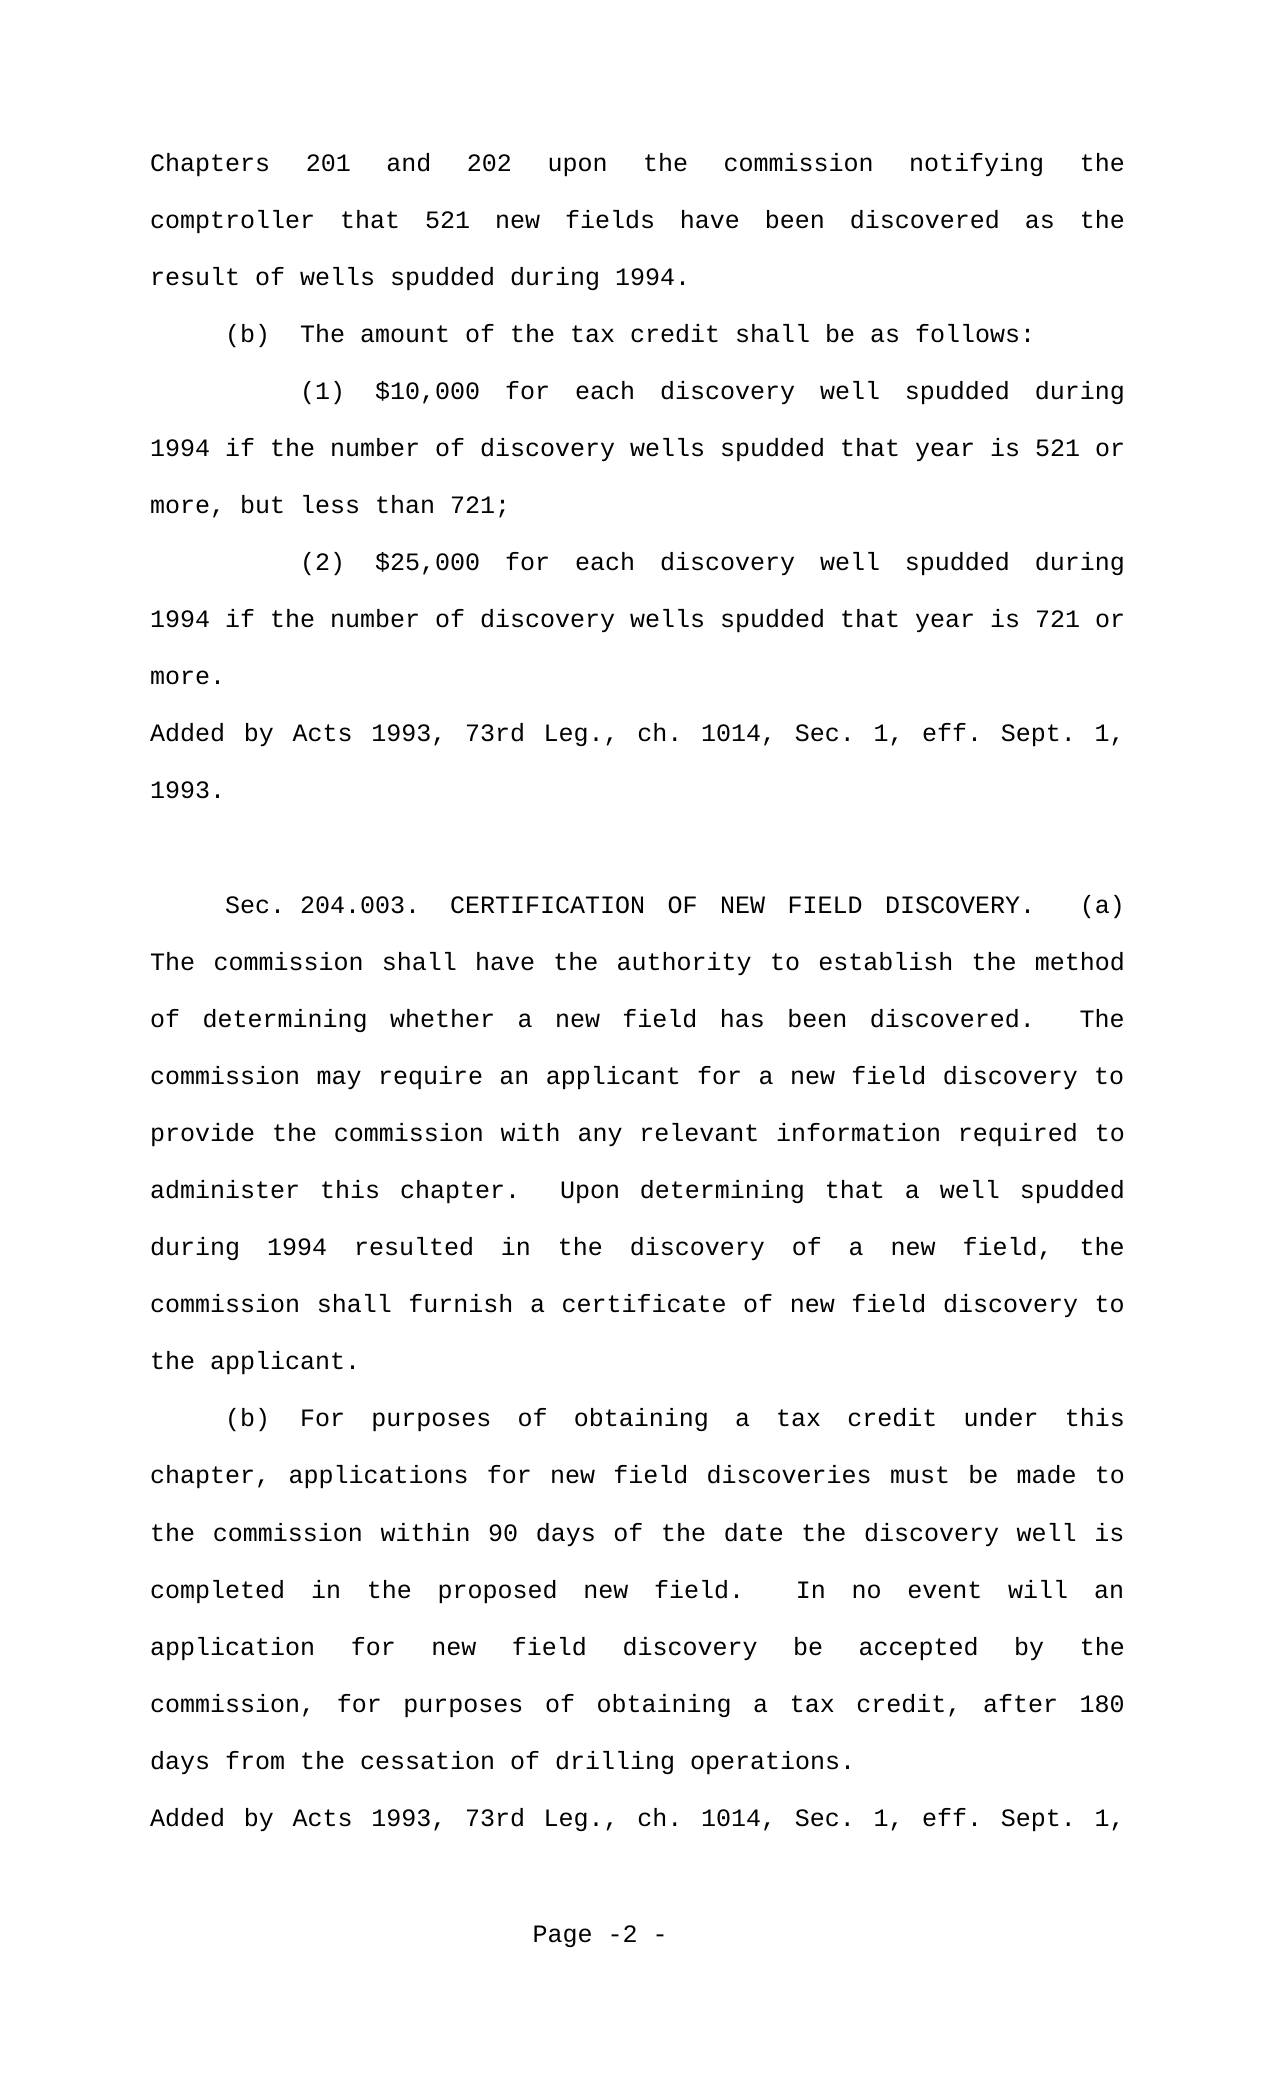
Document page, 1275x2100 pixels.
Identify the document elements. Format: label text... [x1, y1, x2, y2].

text (b) For purposes of obtaining a tax credit under this chapter, applications for new field discoveries must be made to the commission within 90 days of the date the discovery well is completed in the proposed new field. In no event will an application for new field discovery be accepted by the commission, for purposes of obtaining a tax credit, after 180 days from the cessation of drilling operations. [150, 1406, 1125, 1777]
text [150, 150, 1125, 293]
text Sec. 204.003. CERTIFICATION OF NEW FIELD DISCOVERY. (a) The commission shall have the authority to establish the method of determining whether a new field has been discovered. The commission may require an applicant for a new field discovery to provide the commission with any relevant information required to administer this chapter. Upon determining that a well spudded during 1994 resulted in the discovery of a new field, the commission shall furnish a certificate of new field discovery to the applicant. [150, 892, 1125, 1377]
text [150, 1805, 1125, 1834]
text (1) $10,000 for each discovery well spudded during 1994 if the number of discovery wells spudded that year is 521 or more, but less than 721; [150, 378, 1125, 521]
text Added by Acts 1993, 73rd Leg., ch. 1014, Sec. 1, eff. Sept. 1, 1993. [150, 721, 1125, 806]
text (b) The amount of the tax credit shall be as follows: [150, 321, 1125, 350]
text (2) $25,000 for each discovery well spudded during 1994 if the number of discovery wells spudded that year is 721 or more. [150, 549, 1125, 692]
